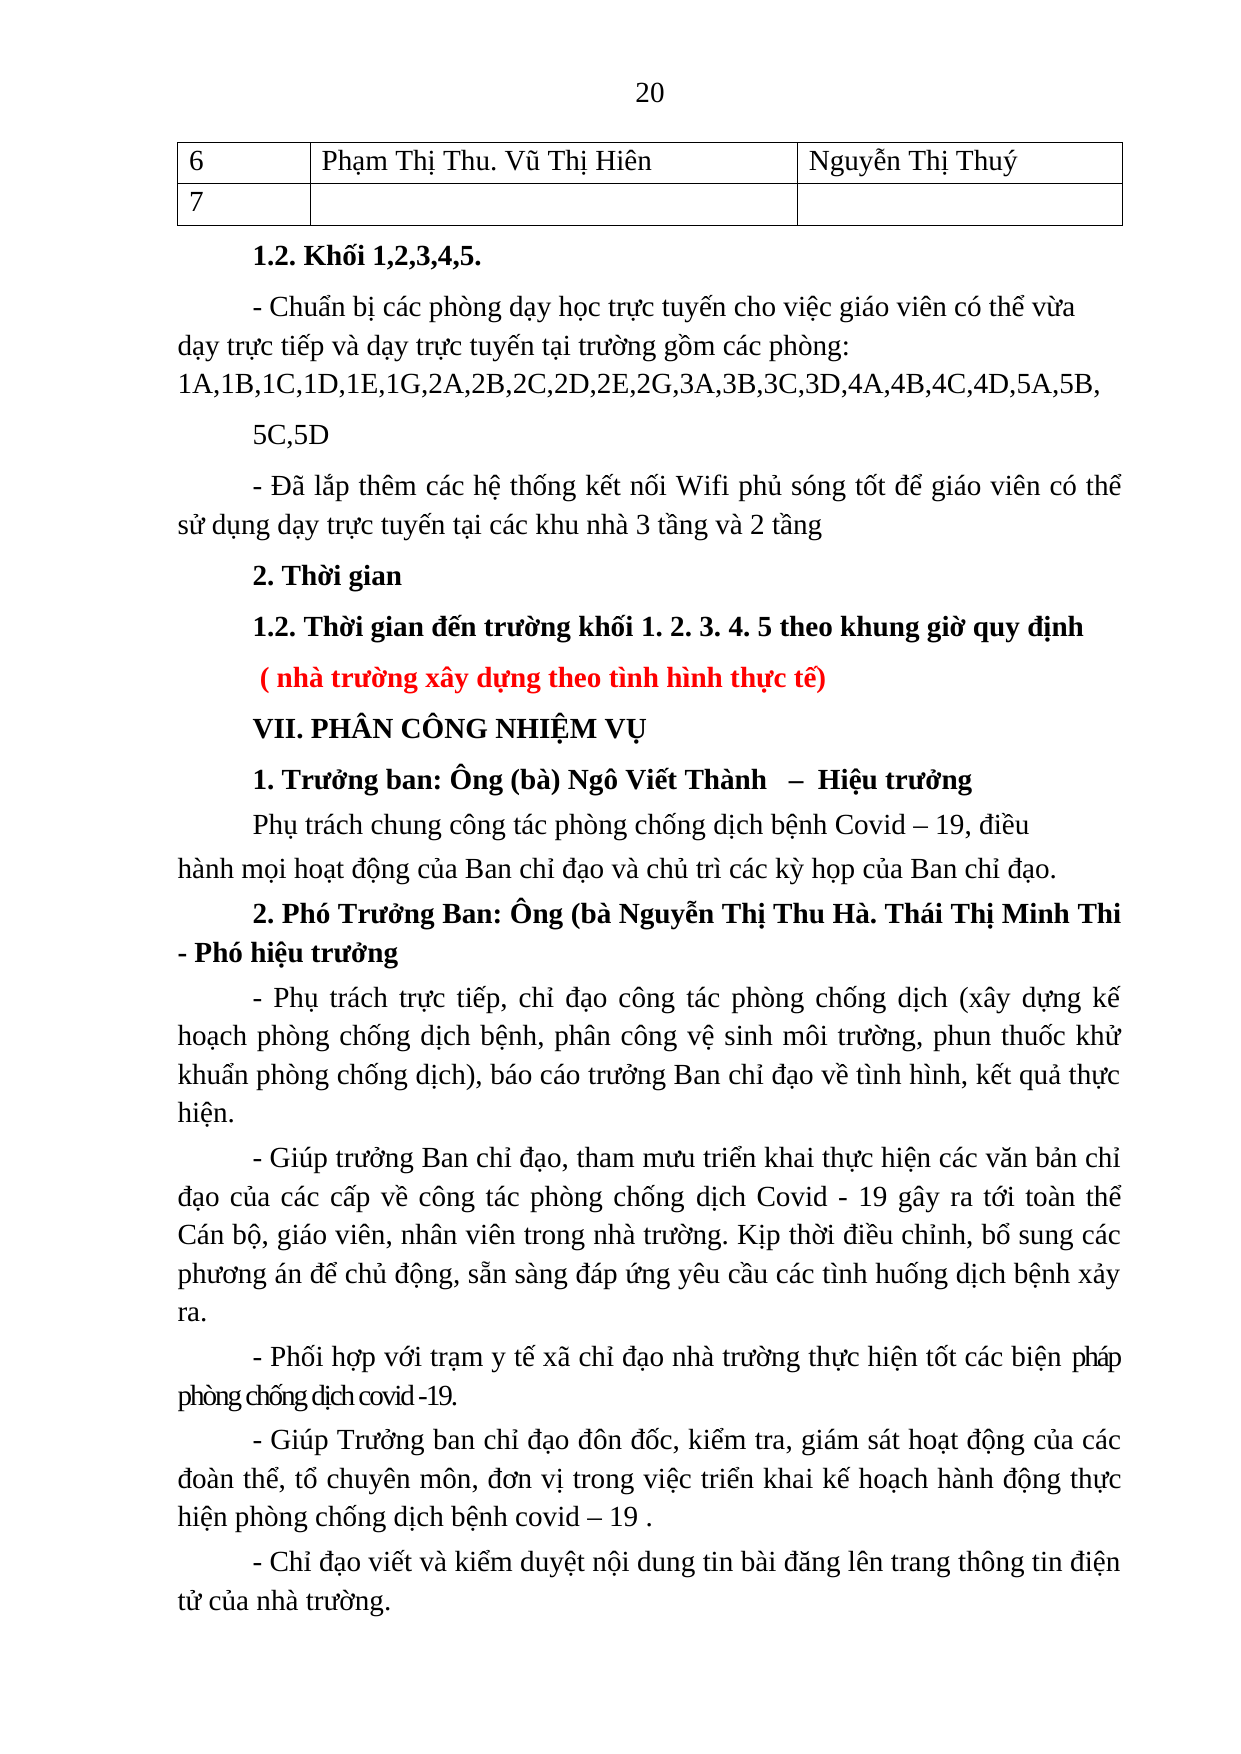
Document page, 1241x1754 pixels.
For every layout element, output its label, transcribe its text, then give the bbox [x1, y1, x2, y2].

text 2. Phó Trưởng Ban: Ông (bà Nguyễn Thị Thu Hà. Thái Thị Minh Thi - Phó hiệu trưởng [177, 896, 1122, 968]
table_cell 6 [178, 143, 310, 183]
text 1.2. Thời gian đến trường khối 1. 2. 3. 4. 5 theo khung giờ quy định [177, 609, 1122, 642]
table_cell [798, 184, 1122, 224]
table_cell Phạm Thị Thu. Vũ Thị Hiên [311, 143, 797, 183]
text VII. PHÂN CÔNG NHIỆM VỤ [177, 711, 1122, 744]
table_cell 7 [178, 184, 310, 224]
text - Chuẩn bị các phòng dạy học trực tuyến cho việc giáo viên có thể vừa dạy trực tiếp và dạy trực tuyến tại trường gồm các phòng: 1A,1B,1C,1D,1E,1G,2A,2B,2C,2D,2E,2G,3A,3B,3C,3D,4A,4B,4C,4D,5A,5B, [177, 289, 1122, 400]
table_cell [311, 184, 797, 224]
text - Đã lắp thêm các hệ thống kết nối Wifi phủ sóng tốt để giáo viên có thể sử dụng dạy trực tuyến tại các khu nhà 3 tầng và 2 tầng [177, 468, 1122, 540]
text hành mọi hoạt động của Ban chỉ đạo và chủ trì các kỳ họp của Ban chỉ đạo. [177, 852, 1122, 885]
text - Chỉ đạo viết và kiểm duyệt nội dung tin bài đăng lên trang thông tin điện tử của nhà trường. [177, 1544, 1122, 1616]
text - Phối hợp với trạm y tế xã chỉ đạo nhà trường thực hiện tốt các biện pháp phòng chống dịch covid -19. [177, 1339, 1122, 1411]
text 2. Thời gian [177, 558, 1122, 591]
text - Giúp trưởng Ban chỉ đạo, tham mưu triển khai thực hiện các văn bản chỉ đạo của các cấp về công tác phòng chống dịch Covid - 19 gây ra tới toàn thể Cán bộ, giáo viên, nhân viên trong nhà trường. Kịp thời điều chỉnh, bổ sung các phương án để chủ động, sẵn sàng đáp ứng yêu cầu các tình huống dịch bệnh xảy ra. [177, 1140, 1122, 1328]
text Phụ trách chung công tác phòng chống dịch bệnh Covid – 19, điều [177, 807, 1122, 840]
text 1. Trưởng ban: Ông (bà) Ngô Viết Thành – Hiệu trưởng [177, 762, 1122, 796]
text ( nhà trường xây dựng theo tình hình thực tế) [177, 660, 1122, 693]
table_cell Nguyễn Thị Thuý [798, 143, 1122, 183]
text 1.2. Khối 1,2,3,4,5. [177, 238, 1122, 272]
text 5C,5D [177, 417, 1122, 451]
text - Phụ trách trực tiếp, chỉ đạo công tác phòng chống dịch (xây dựng kế hoạch phòng chống dịch bệnh, phân công vệ sinh môi trường, phun thuốc khử khuẩn phòng chống dịch), báo cáo trưởng Ban chỉ đạo về tình hình, kết quả thực hiện. [177, 980, 1122, 1129]
text - Giúp Trưởng ban chỉ đạo đôn đốc, kiểm tra, giám sát hoạt động của các đoàn thể, tổ chuyên môn, đơn vị trong việc triển khai kế hoạch hành động thực hiện phòng chống dịch bệnh covid – 19 . [177, 1422, 1122, 1533]
